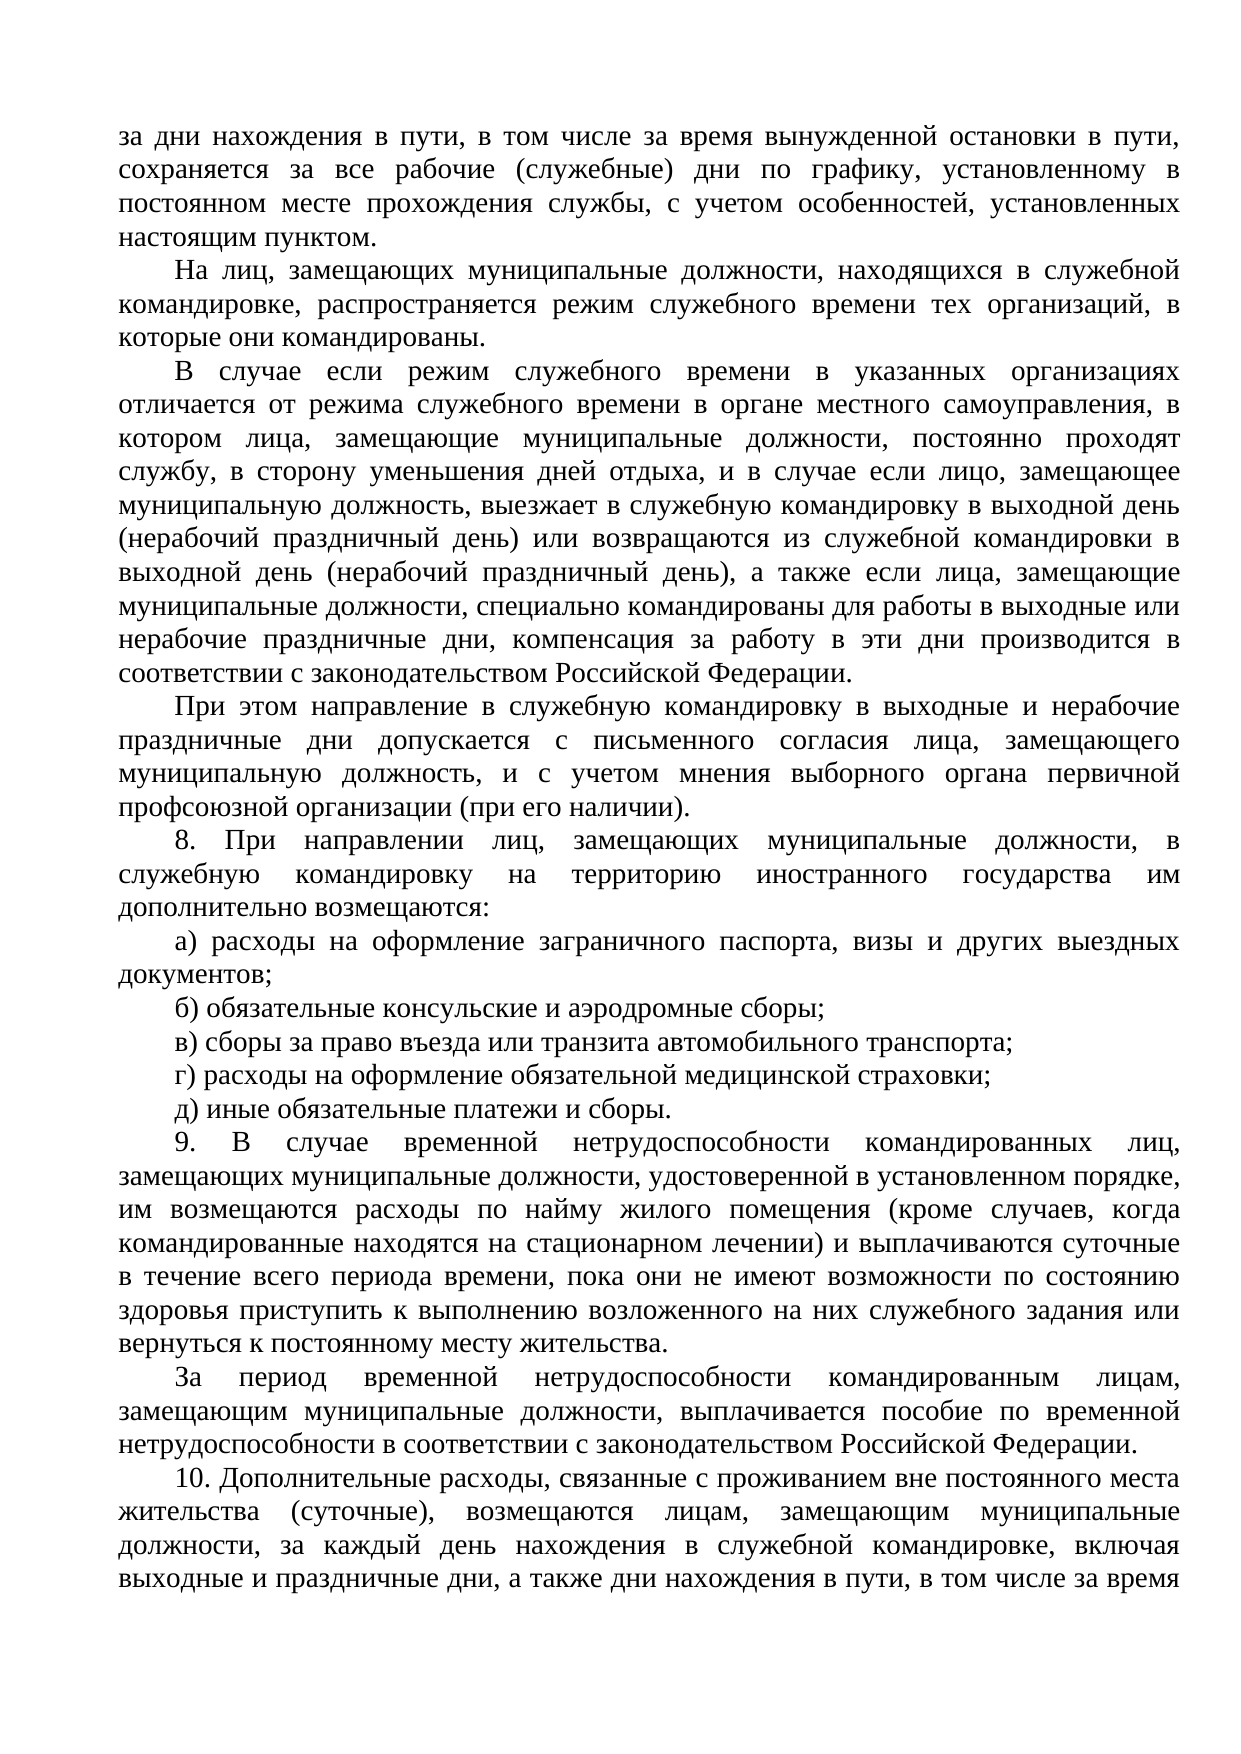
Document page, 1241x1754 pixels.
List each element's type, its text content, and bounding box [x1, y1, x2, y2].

text б) обязательные консульские и аэродромные сборы; [118, 990, 1181, 1024]
text а) расходы на оформление заграничного паспорта, визы и других выездных документов; [118, 923, 1181, 990]
text д) иные обязательные платежи и сборы. [118, 1091, 1181, 1124]
text В случае если режим служебного времени в указанных организациях отличается от режима служебного времени в органе местного самоуправления, в котором лица, замещающие муниципальные должности, постоянно проходят службу, в сторону уменьшения дней отдыха, и в случае если лицо, замещающее муниципальную должность, выезжает в служебную командировку в выходной день (нерабочий праздничный день) или возвращаются из служебной командировки в выходной день (нерабочий праздничный день), а также если лица, замещающие муниципальные должности, специально командированы для работы в выходные или нерабочие праздничные дни, компенсация за работу в эти дни производится в соответствии с законодательством Российской Федерации. [118, 353, 1181, 688]
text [118, 118, 1181, 252]
text На лиц, замещающих муниципальные должности, находящихся в служебной командировке, распространяется режим служебного времени тех организаций, в которые они командированы. [118, 252, 1181, 353]
text в) сборы за право въезда или транзита автомобильного транспорта; [118, 1024, 1181, 1057]
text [118, 1460, 1181, 1594]
text За период временной нетрудоспособности командированным лицам, замещающим муниципальные должности, выплачивается пособие по временной нетрудоспособности в соответствии с законодательством Российской Федерации. [118, 1359, 1181, 1460]
text 9. В случае временной нетрудоспособности командированных лиц, замещающих муниципальные должности, удостоверенной в установленном порядке, им возмещаются расходы по найму жилого помещения (кроме случаев, когда командированные находятся на стационарном лечении) и выплачиваются суточные в течение всего периода времени, пока они не имеют возможности по состоянию здоровья приступить к выполнению возложенного на них служебного задания или вернуться к постоянному месту жительства. [118, 1124, 1181, 1359]
text При этом направление в служебную командировку в выходные и нерабочие праздничные дни допускается с письменного согласия лица, замещающего муниципальную должность, и с учетом мнения выборного органа первичной профсоюзной организации (при его наличии). [118, 688, 1181, 822]
text г) расходы на оформление обязательной медицинской страховки; [118, 1057, 1181, 1091]
text 8. При направлении лиц, замещающих муниципальные должности, в служебную командировку на территорию иностранного государства им дополнительно возмещаются: [118, 822, 1181, 923]
